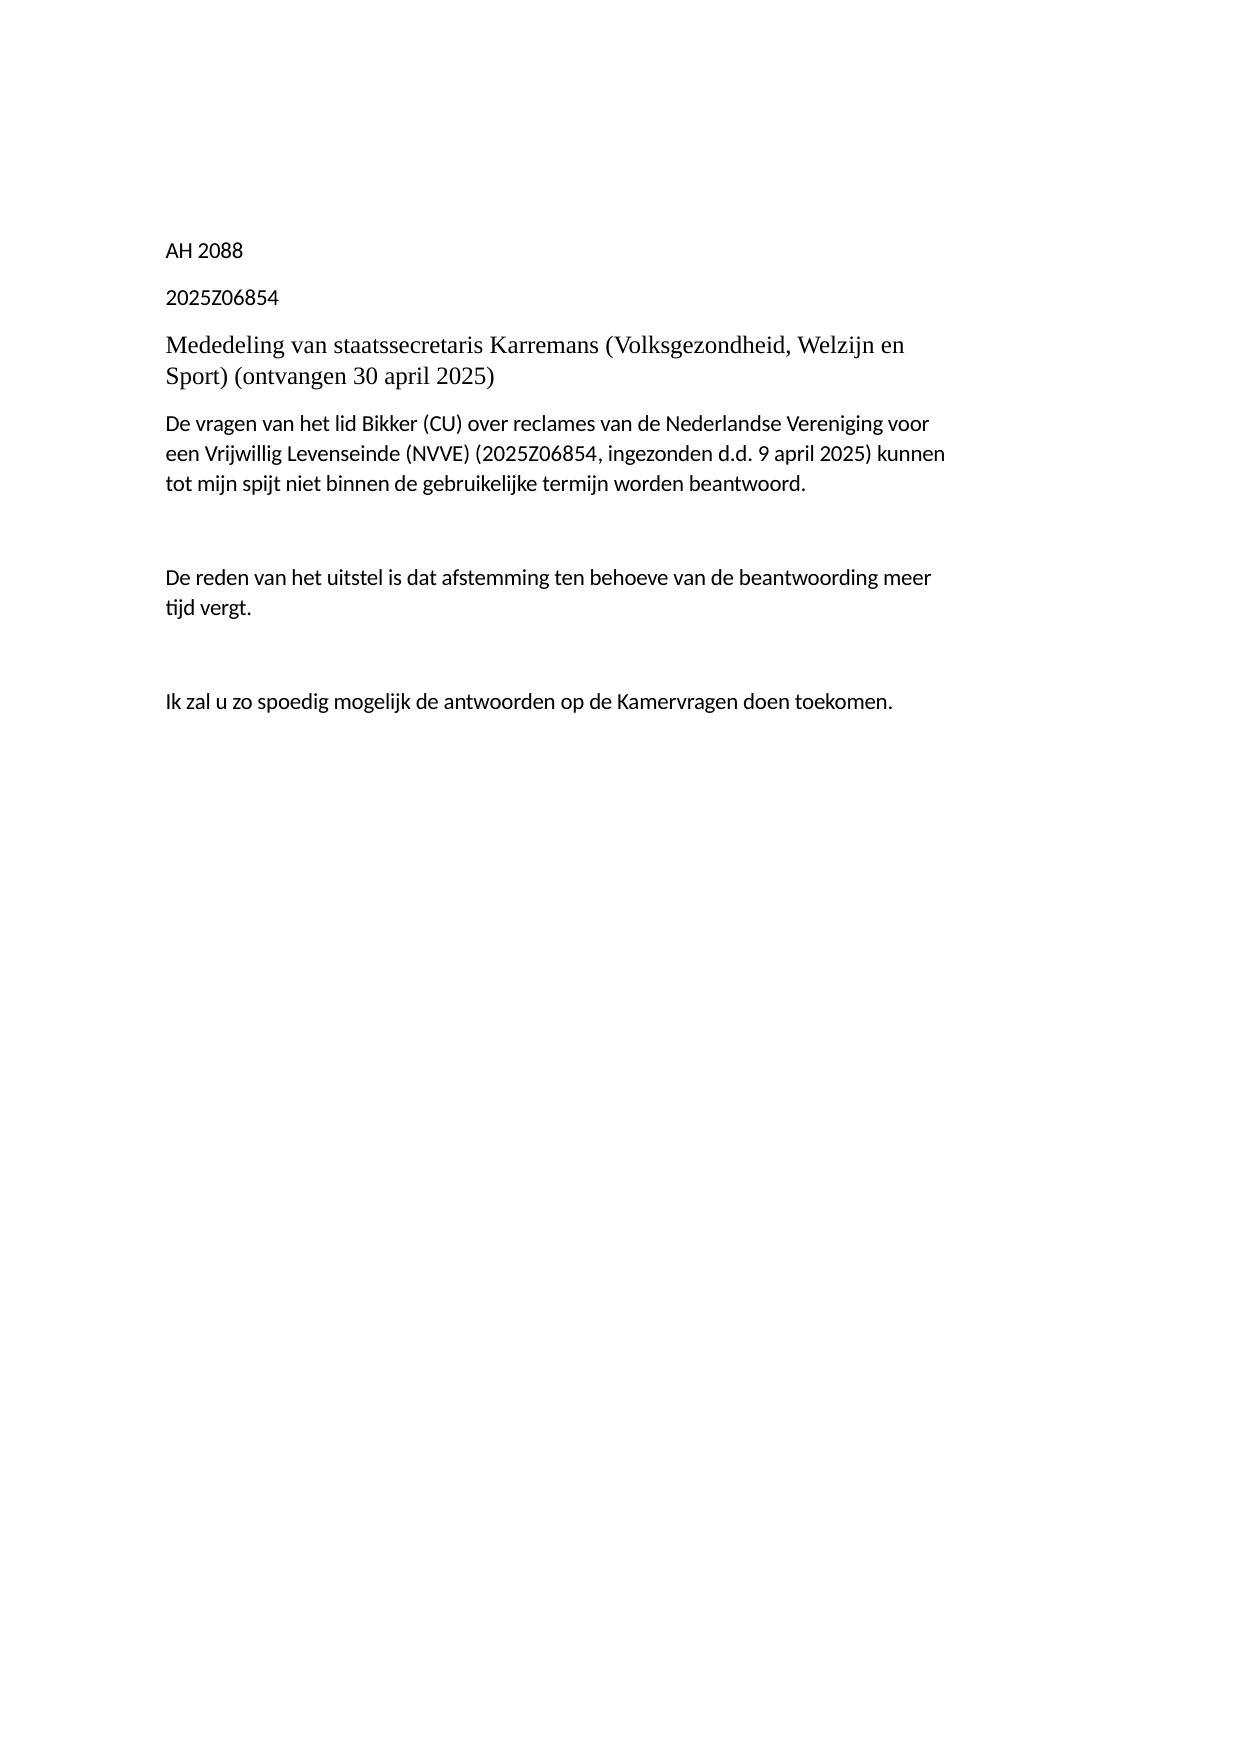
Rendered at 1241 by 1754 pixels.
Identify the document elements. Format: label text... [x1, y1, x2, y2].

text 2025Z06854 [165, 283, 950, 311]
text AH 2088 [165, 236, 950, 264]
text Mededeling van staatssecretaris Karremans (Volksgezondheid, Welzijn en Sport) (ontvangen 30 april 2025) [165, 330, 950, 390]
text Ik zal u zo spoedig mogelijk de antwoorden op de Kamervragen doen toekomen. [165, 687, 950, 715]
text De reden van het uitstel is dat afstemming ten behoeve van de beantwoording meer tijd vergt. [165, 563, 950, 621]
text De vragen van het lid Bikker (CU) over reclames van de Nederlandse Vereniging voor een Vrijwillig Levenseinde (NVVE) (2025Z06854, ingezonden d.d. 9 april 2025) kunnen tot mijn spijt niet binnen de gebruikelijke termijn worden beantwoord. [165, 409, 950, 497]
